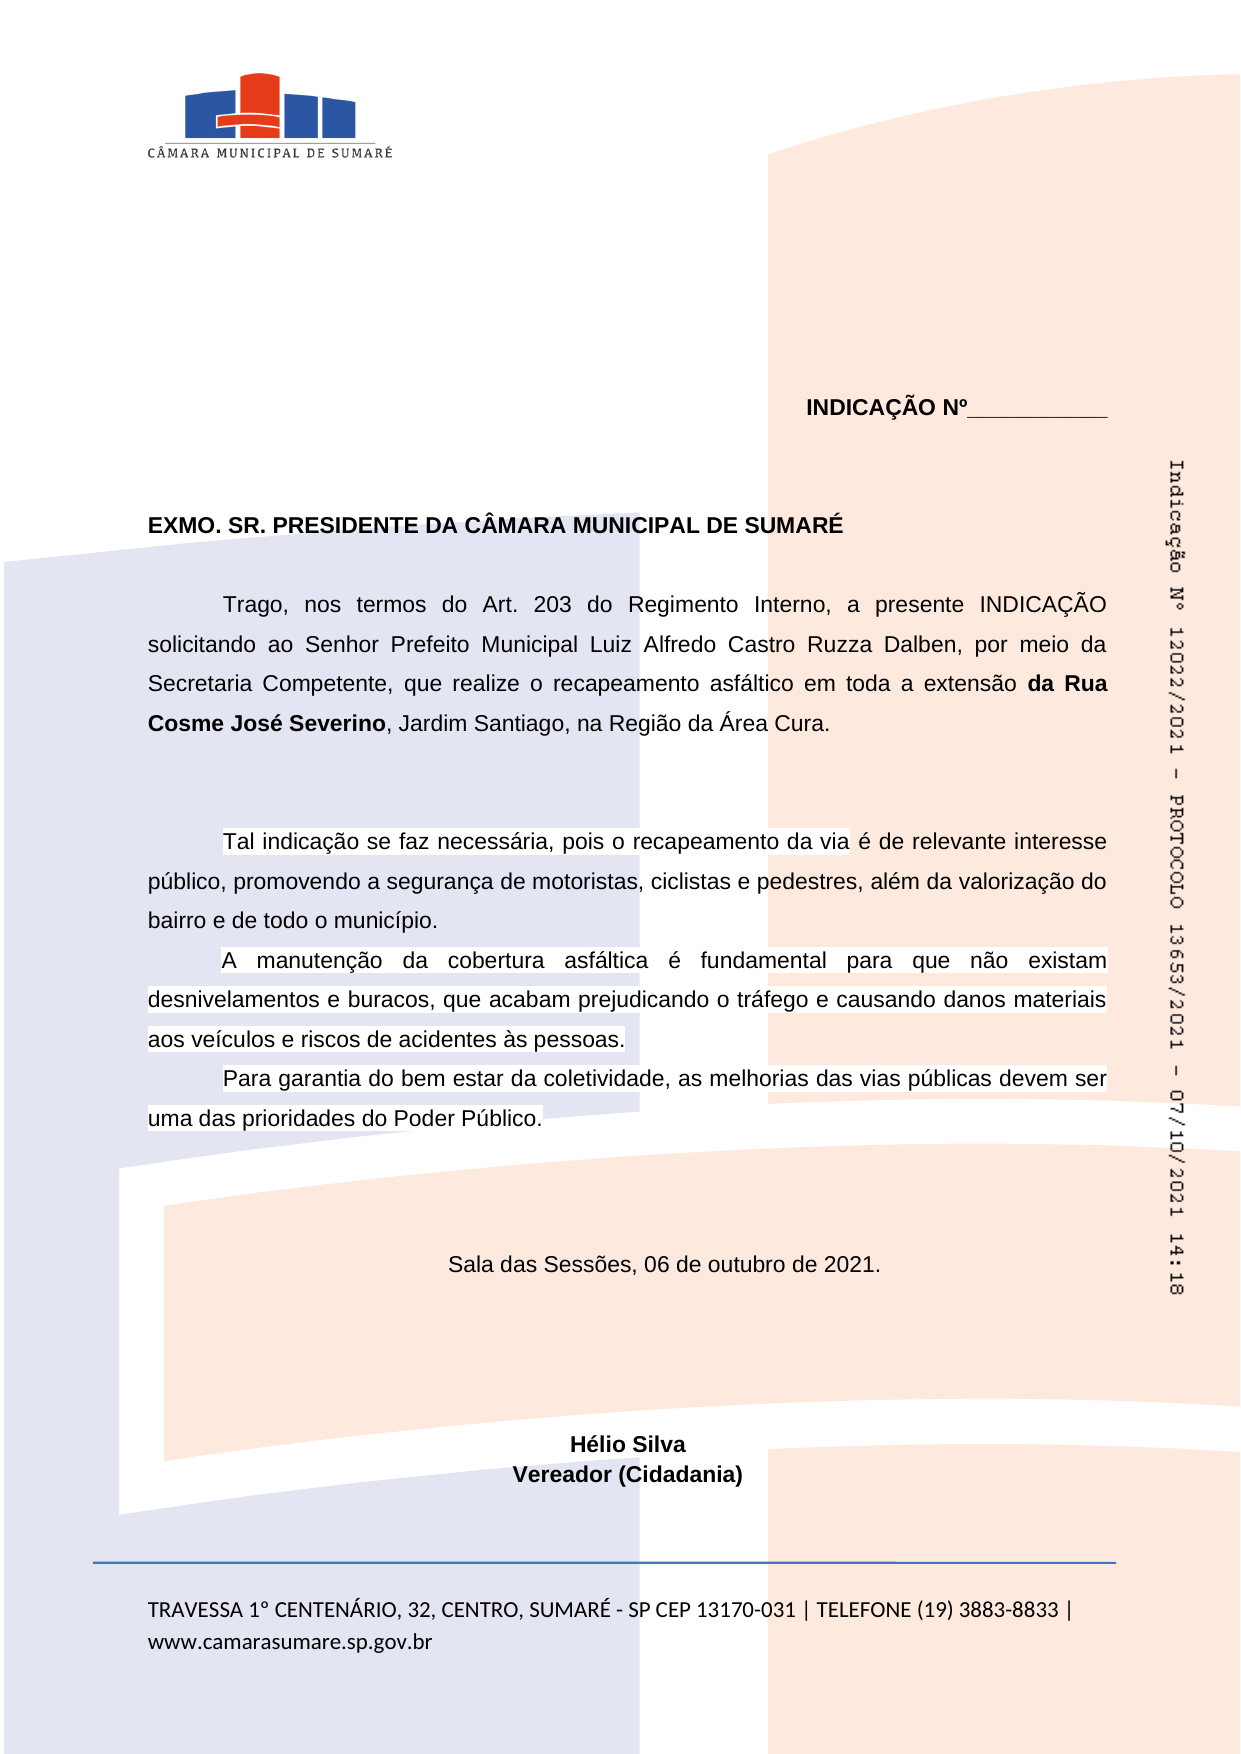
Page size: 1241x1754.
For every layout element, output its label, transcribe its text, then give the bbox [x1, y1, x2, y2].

text INDICAÇÃO Nº___________ [148, 394, 1107, 420]
text Trago, nos termos do Art. 203 do Regimento Interno, a presente INDICAÇÃO solicitando ao Senhor Prefeito Municipal Luiz Alfredo Castro Ruzza Dalben, por meio da Secretaria Competente, que realize o recapeamento asfáltico em toda a extensão da Rua Cosme José Severino, Jardim Santiago, na Região da Área Cura. [148, 591, 1107, 736]
text EXMO. SR. PRESIDENTE DA CÂMARA MUNICIPAL DE SUMARÉ [148, 512, 1107, 539]
text Vereador (Cidadania) [148, 1461, 1107, 1487]
text Hélio Silva [148, 1431, 1107, 1457]
picture [147, 73, 394, 160]
text Para garantia do bem estar da coletividade, as melhorias das vias públicas devem ser uma das prioridades do Poder Público. [148, 1065, 1107, 1131]
text Sala das Sessões, 06 de outubro de 2021. [148, 1251, 1107, 1277]
text A manutenção da cobertura asfáltica é fundamental para que não existam desnivelamentos e buracos, que acabam prejudicando o tráfego e causando danos materiais aos veículos e riscos de acidentes às pessoas. [148, 1013, 1107, 1052]
picture [1142, 455, 1205, 1299]
text A manutenção da cobertura asfáltica é fundamental para que não existam desnivelamentos e buracos, que acabam prejudicando o tráfego e causando danos materiais aos veículos e riscos de acidentes às pessoas. [148, 947, 1107, 986]
text Tal indicação se faz necessária, pois o recapeamento da via é de relevante interesse público, promovendo a segurança de motoristas, ciclistas e pedestres, além da valorização do bairro e de todo o município. [148, 828, 1107, 934]
